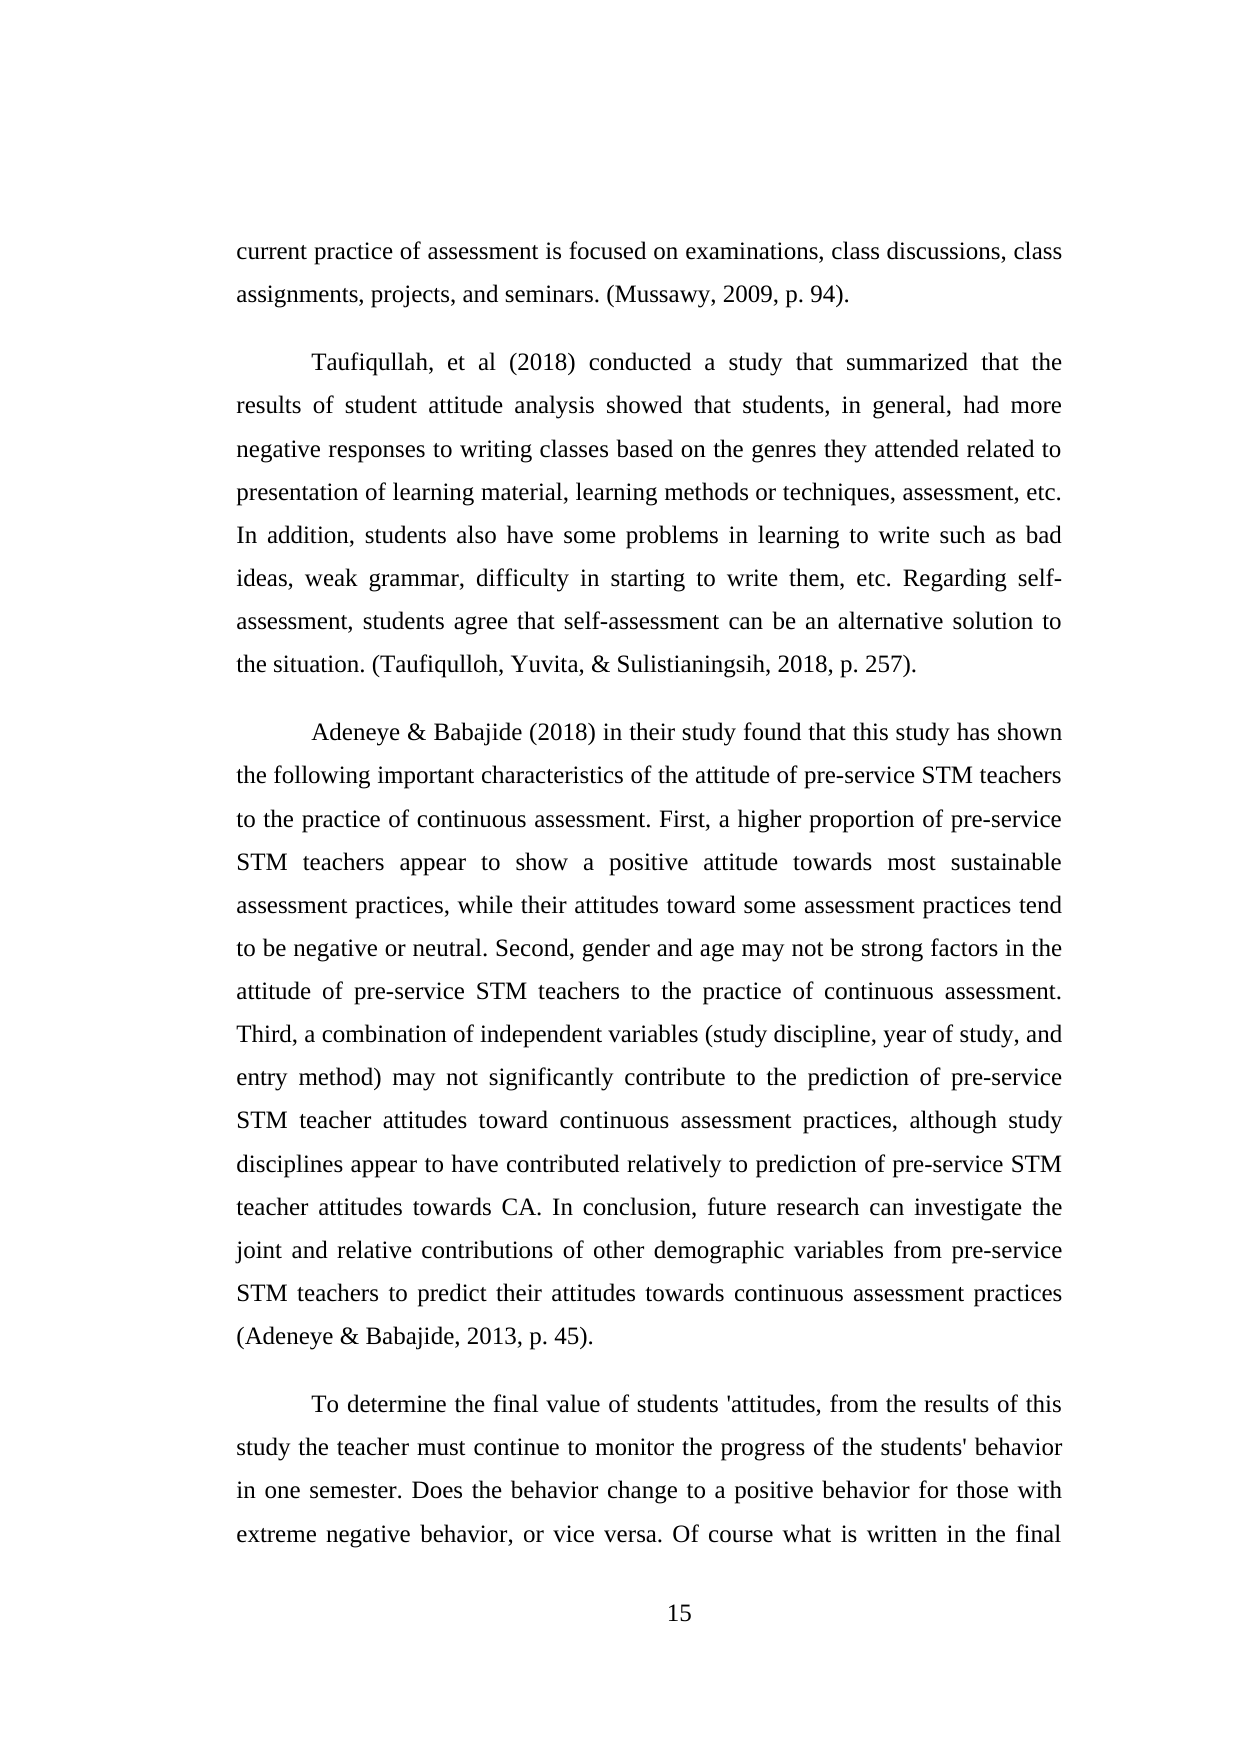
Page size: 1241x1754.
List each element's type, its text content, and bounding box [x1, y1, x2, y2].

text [236, 236, 1063, 308]
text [236, 1389, 1063, 1547]
text Adeneye & Babajide (2018) in their study found that this study has shown the following important characteristics of the attitude of pre-service STM teachers to the practice of continuous assessment. First, a higher proportion of pre-service STM teachers appear to show a positive attitude towards most sustainable assessment practices, while their attitudes toward some assessment practices tend to be negative or neutral. Second, gender and age may not be strong factors in the attitude of pre-service STM teachers to the practice of continuous assessment. Third, a combination of independent variables (study discipline, year of study, and entry method) may not significantly contribute to the prediction of pre-service STM teacher attitudes toward continuous assessment practices, although study disciplines appear to have contributed relatively to prediction of pre-service STM teacher attitudes towards CA. In conclusion, future research can investigate the joint and relative contributions of other demographic variables from pre-service STM teachers to predict their attitudes towards continuous assessment practices (Adeneye & Babajide, 2013, p. 45). [236, 717, 1063, 1350]
text Taufiqullah, et al (2018) conducted a study that summarized that the results of student attitude analysis showed that students, in general, had more negative responses to writing classes based on the genres they attended related to presentation of learning material, learning methods or techniques, assessment, etc. In addition, students also have some problems in learning to write such as bad ideas, weak grammar, difficulty in starting to write them, etc. Regarding self-assessment, students agree that self-assessment can be an alternative solution to the situation. (Taufiqulloh, Yuvita, & Sulistianingsih, 2018, p. 257). [236, 347, 1063, 678]
